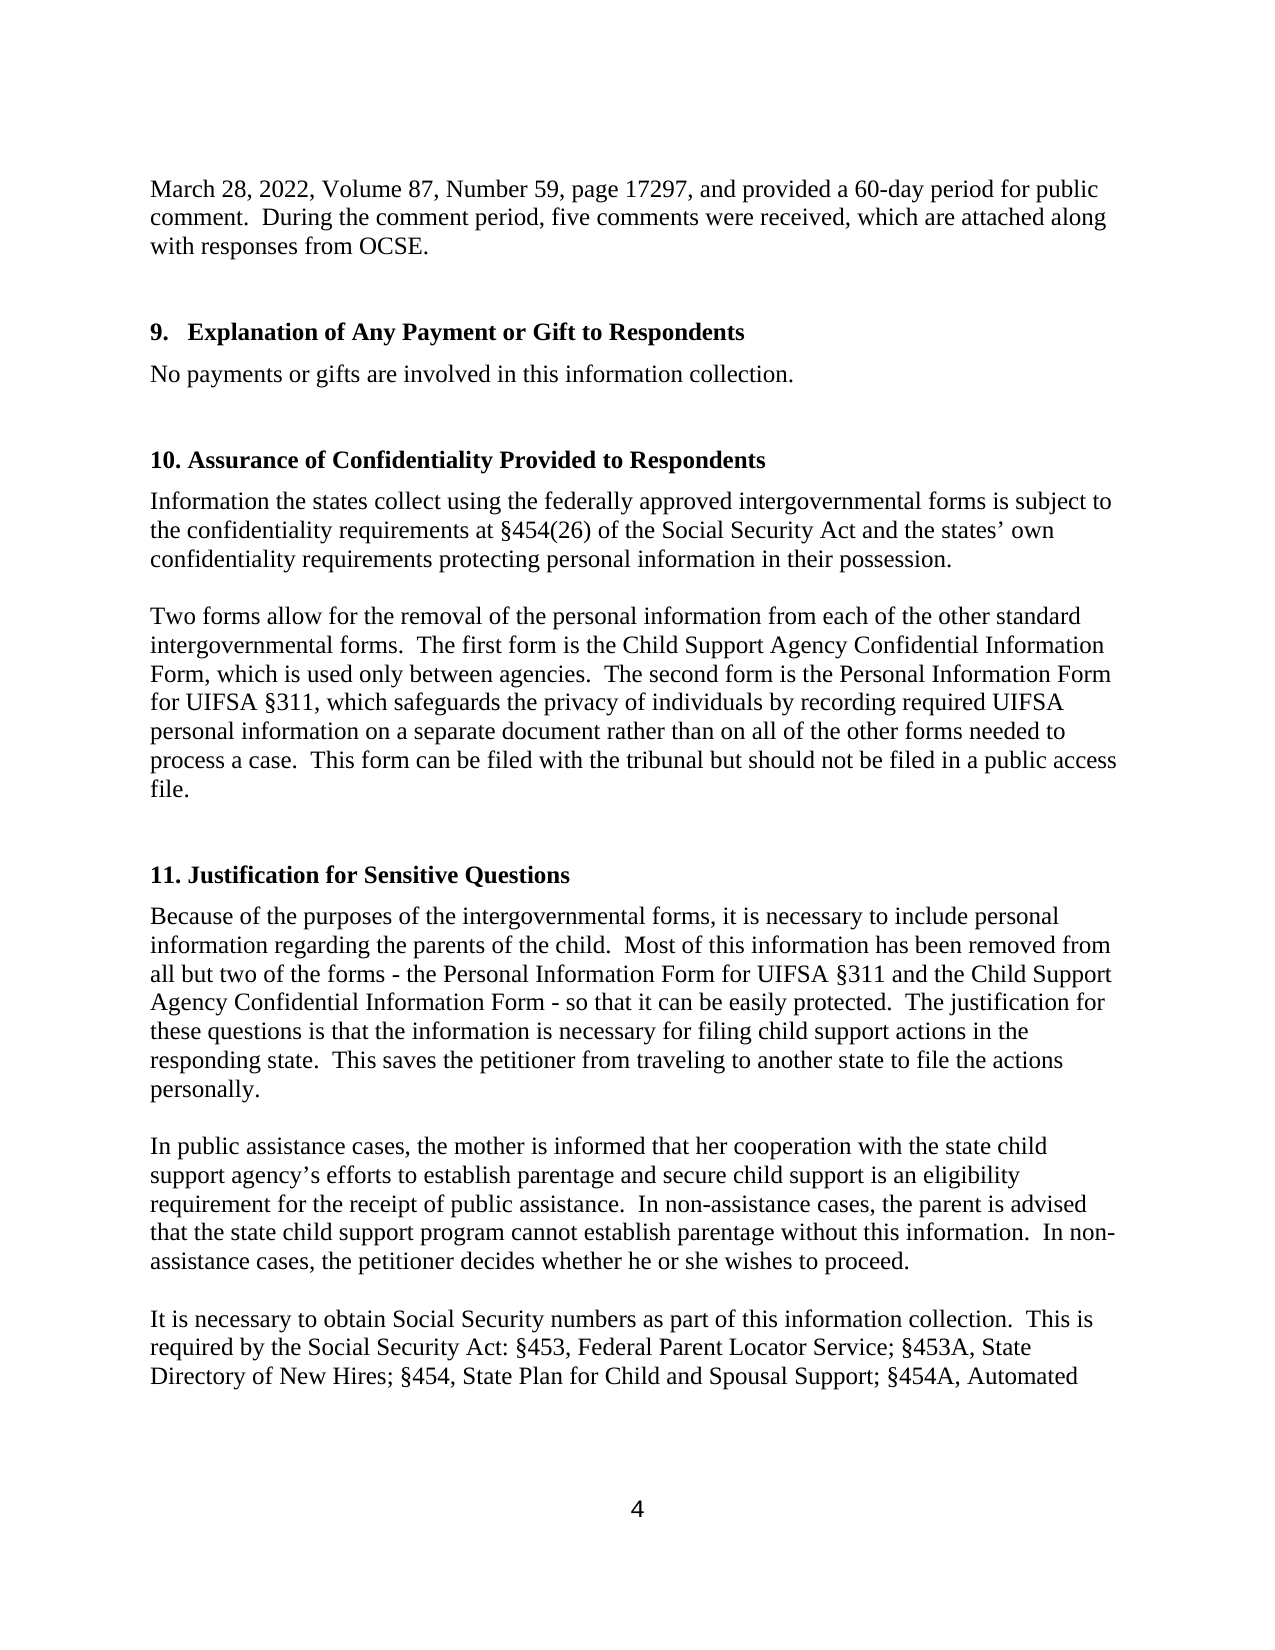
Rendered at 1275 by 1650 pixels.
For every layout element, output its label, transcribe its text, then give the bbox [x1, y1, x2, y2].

list Assurance of Confidentiality Provided to Respondents [150, 445, 1125, 474]
text Information the states collect using the federally approved intergovernmental forms is subject to the confidentiality requirements at §454(26) of the Social Security Act and the states’ own confidentiality requirements protecting personal information in their possession. [150, 486, 1125, 572]
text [150, 1304, 1125, 1390]
text No payments or gifts are involved in this information collection. [150, 359, 1125, 387]
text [150, 174, 1125, 260]
text In public assistance cases, the mother is informed that her cooperation with the state child support agency’s efforts to establish parentage and secure child support is an eligibility requirement for the receipt of public assistance. In non-assistance cases, the parent is advised that the state child support program cannot establish parentage without this information. In non-assistance cases, the petitioner decides whether he or she wishes to proceed. [150, 1131, 1125, 1275]
text Because of the purposes of the intergovernmental forms, it is necessary to include personal information regarding the parents of the child. Most of this information has been removed from all but two of the forms - the Personal Information Form for UIFSA §311 and the Child Support Agency Confidential Information Form - so that it can be easily protected. The justification for these questions is that the information is necessary for filing child support actions in the responding state. This saves the petitioner from traveling to another state to file the actions personally. [150, 901, 1125, 1102]
list Explanation of Any Payment or Gift to Respondents [150, 317, 1125, 346]
list Justification for Sensitive Questions [150, 860, 1125, 889]
text Two forms allow for the removal of the personal information from each of the other standard intergovernmental forms. The first form is the Child Support Agency Confidential Information Form, which is used only between agencies. The second form is the Personal Information Form for UIFSA §311, which safeguards the privacy of individuals by recording required UIFSA personal information on a separate document rather than on all of the other forms needed to process a case. This form can be filed with the tribunal but should not be filed in a public access file. [150, 601, 1125, 802]
